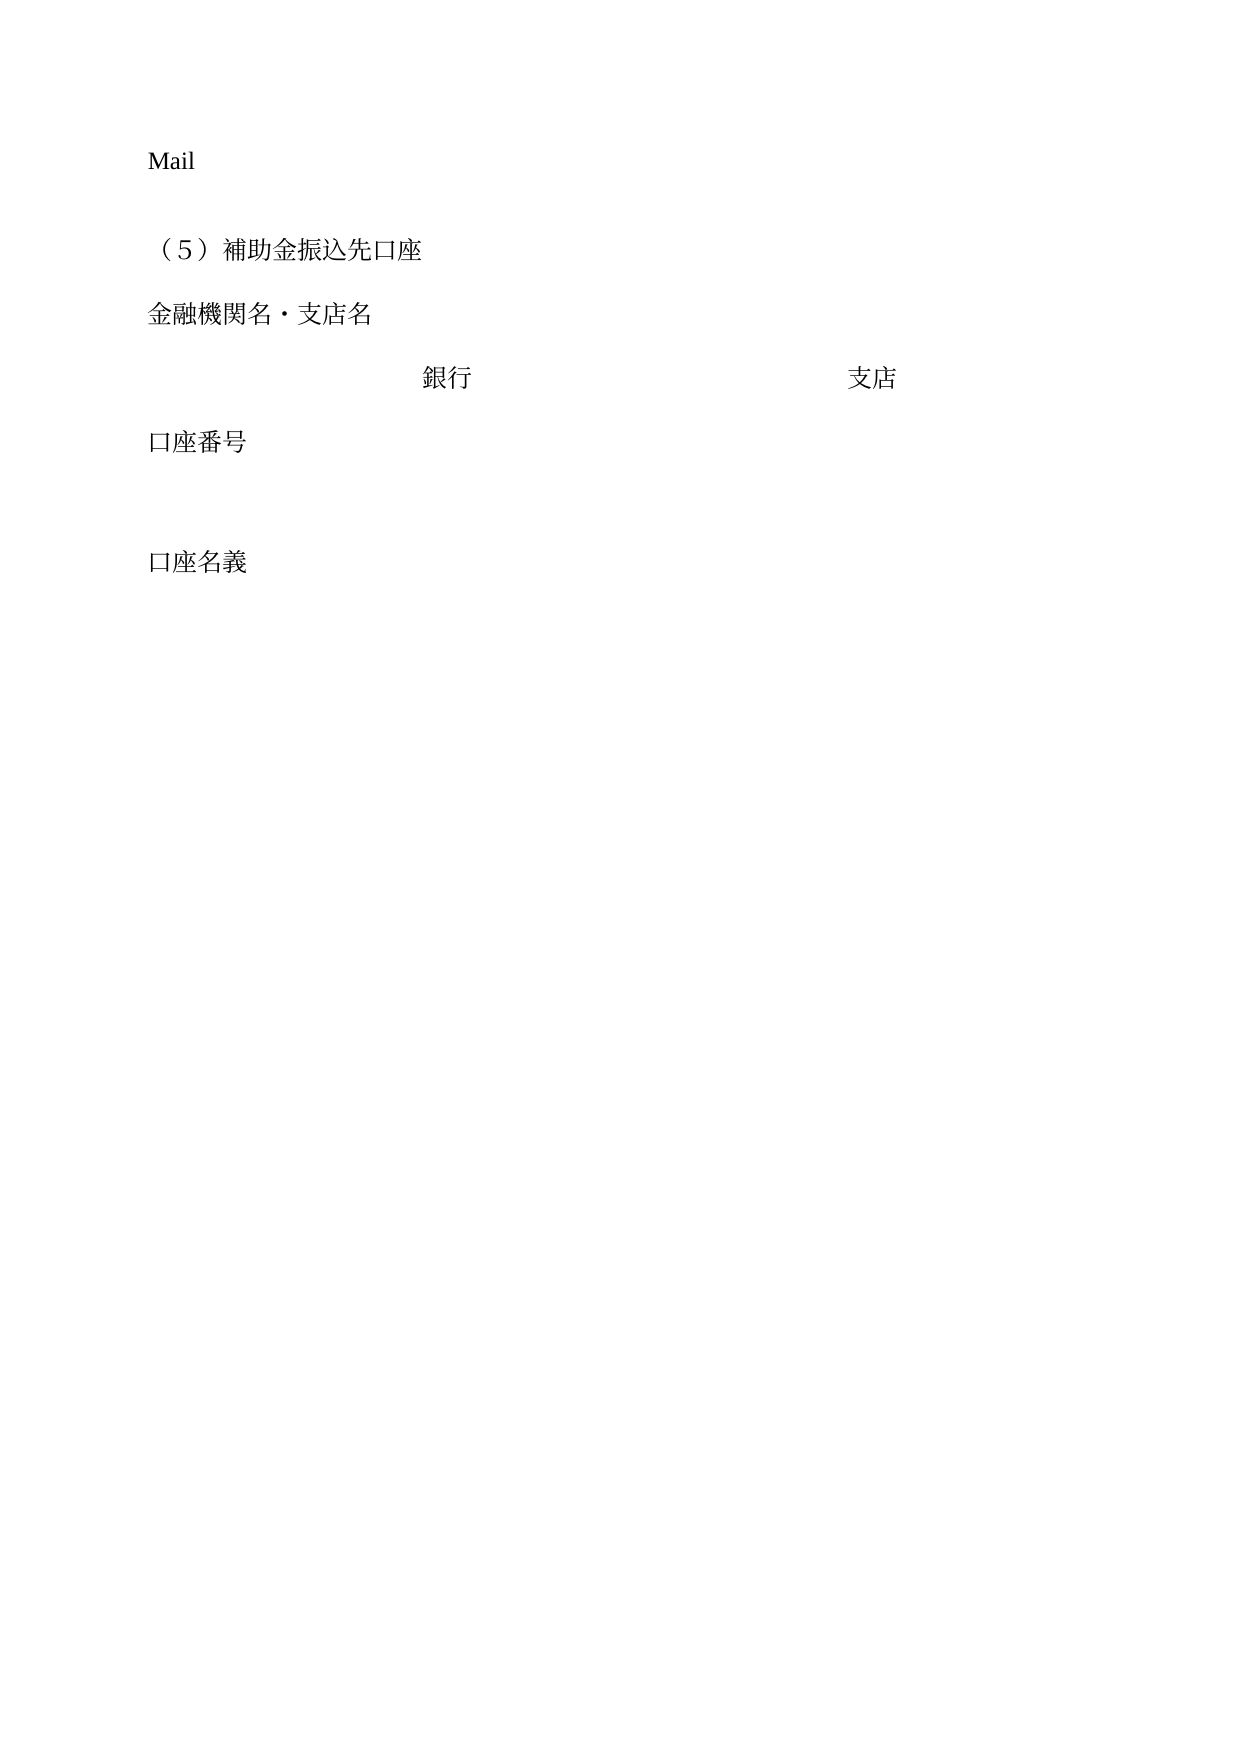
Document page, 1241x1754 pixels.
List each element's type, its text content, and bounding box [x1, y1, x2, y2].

text 銀行 支店 [148, 359, 1092, 393]
text Mail [148, 147, 1092, 176]
text 金融機関名・支店名 [148, 296, 1092, 330]
text 口座番号 [148, 422, 1092, 456]
text 口座名義 [148, 542, 1092, 576]
text （５）補助金振込先口座 [148, 233, 1092, 267]
